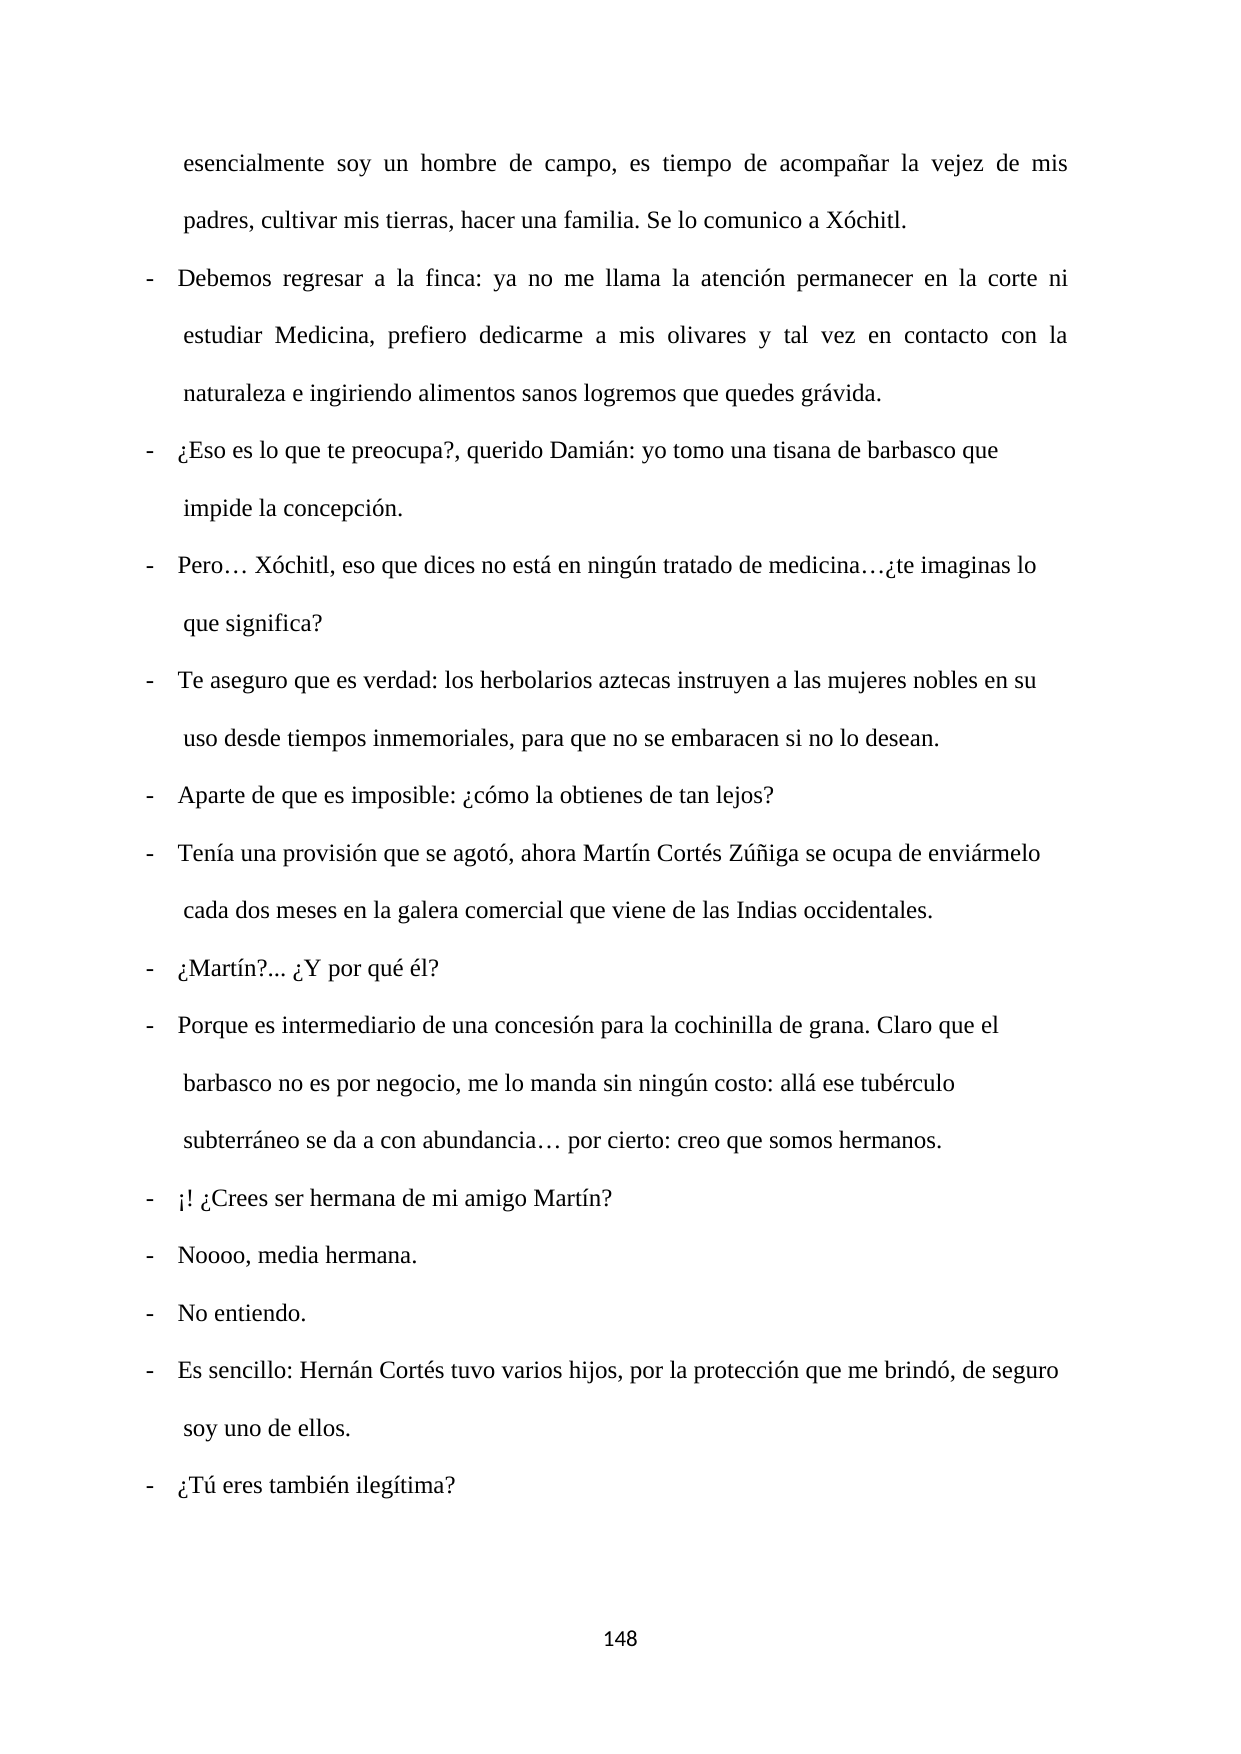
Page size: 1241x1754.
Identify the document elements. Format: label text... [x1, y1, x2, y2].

list ¡! ¿Crees ser hermana de mi amigo Martín? [146, 1183, 1069, 1211]
list ¿Eso es lo que te preocupa?, querido Damián: yo tomo una tisana de barbasco que impide la concepción. [146, 435, 1069, 521]
list Pero… Xóchitl, eso que dices no está en ningún tratado de medicina…¿te imaginas lo que significa? [146, 550, 1069, 636]
list Debemos regresar a la finca: ya no me llama la atención permanecer en la corte ni estudiar Medicina, prefiero dedicarme a mis olivares y tal vez en contacto con la naturaleza e ingiriendo alimentos sanos logremos que quedes grávida. [146, 263, 1069, 406]
list Tenía una provisión que se agotó, ahora Martín Cortés Zúñiga se ocupa de enviármelo cada dos meses en la galera comercial que viene de las Indias occidentales. [146, 838, 1069, 924]
list Porque es intermediario de una concesión para la cochinilla de grana. Claro que el barbasco no es por negocio, me lo manda sin ningún costo: allá ese tubérculo subterráneo se da a con abundancia… por cierto: creo que somos hermanos. [146, 1010, 1069, 1154]
list Noooo, media hermana. [146, 1240, 1069, 1269]
list Es sencillo: Hernán Cortés tuvo varios hijos, por la protección que me brindó, de seguro soy uno de ellos. [146, 1355, 1069, 1441]
list No entiendo. [146, 1298, 1069, 1326]
list ¿Tú eres también ilegítima? [146, 1470, 1069, 1499]
list Te aseguro que es verdad: los herbolarios aztecas instruyen a las mujeres nobles en su uso desde tiempos inmemoriales, para que no se embaracen si no lo desean. [146, 665, 1069, 751]
list ¿Martín?... ¿Y por qué él? [146, 953, 1069, 981]
list Aparte de que es imposible: ¿cómo la obtienes de tan lejos? [146, 780, 1069, 809]
